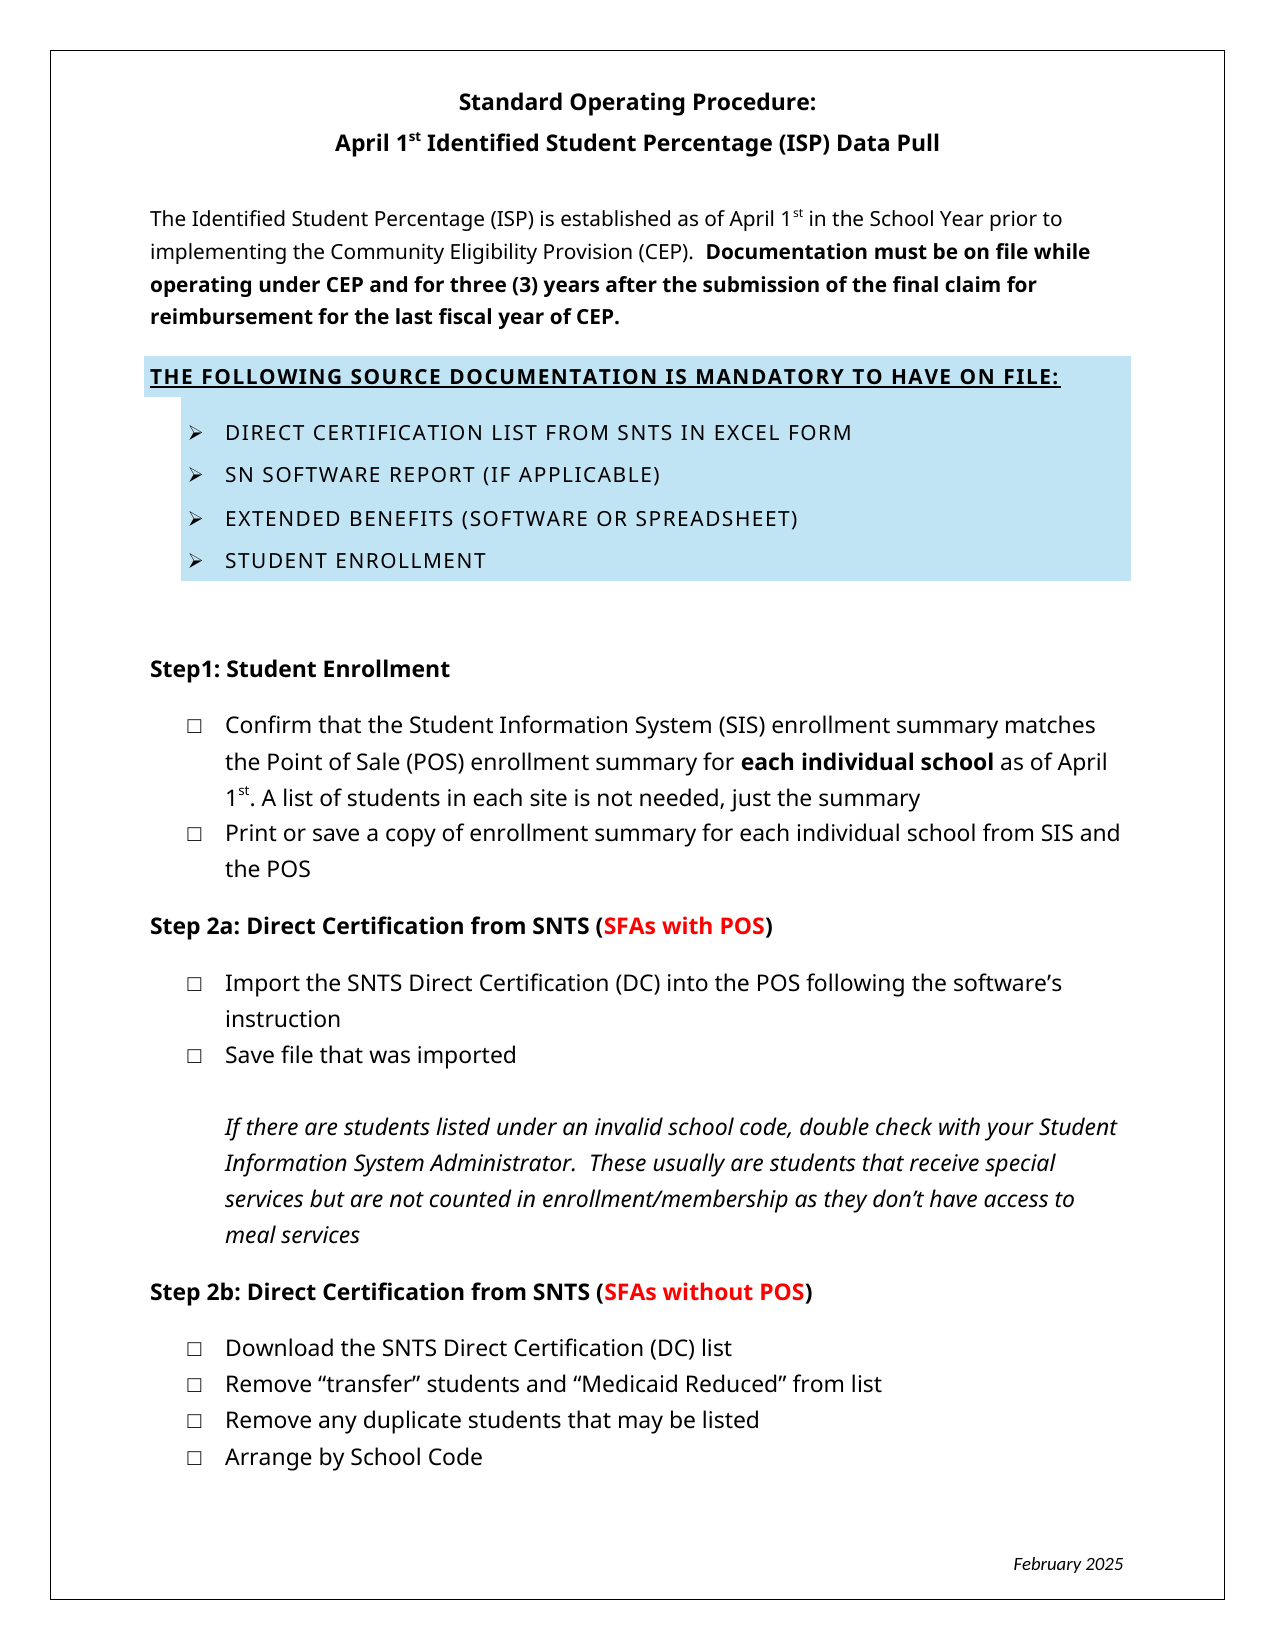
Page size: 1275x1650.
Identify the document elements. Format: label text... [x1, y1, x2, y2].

subtitle The following source documentation is mandatory to have on file: [150, 362, 1125, 391]
list Download the SNTS Direct Certification (DC) list [187, 1332, 1125, 1364]
subtitle Extended Benefits (Software or Spreadsheet) [188, 497, 1125, 532]
list If there are students listed under an invalid school code, double check with your Student Information System Administrator. These usually are students that receive special services but are not counted in enrollment/membership as they don’t have access to meal services [225, 1111, 1125, 1250]
text Step1: Student Enrollment [150, 653, 1125, 684]
list Confirm that the Student Information System (SIS) enrollment summary matches the Point of Sale (POS) enrollment summary for each individual school as of April 1st. A list of students in each site is not needed, just the summary [187, 709, 1125, 813]
text Step 2a: Direct Certification from SNTS (SFAs with POS) [150, 910, 1125, 941]
list Print or save a copy of enrollment summary for each individual school from SIS and the POS [187, 817, 1125, 885]
list Import the SNTS Direct Certification (DC) into the POS following the software’s instruction [187, 967, 1125, 1034]
list Save file that was imported [187, 1039, 1125, 1070]
list Arrange by School Code [187, 1440, 1125, 1472]
subtitle Direct Certification list from SNTS in Excel form [188, 418, 1125, 446]
text Step 2b: Direct Certification from SNTS (SFAs without POS) [150, 1276, 1125, 1307]
text The Identified Student Percentage (ISP) is established as of April 1st in the School Year prior to implementing the Community Eligibility Provision (CEP). Documentation must be on file while operating under CEP and for three (3) years after the submission of the final claim for reimbursement for the last fiscal year of CEP. [150, 204, 1125, 331]
subtitle Student Enrollment [188, 540, 1125, 575]
subtitle SN software report (if applicable) [188, 454, 1125, 489]
list Remove any duplicate students that may be listed [187, 1404, 1125, 1436]
list Remove “transfer” students and “Medicaid Reduced” from list [187, 1368, 1125, 1400]
